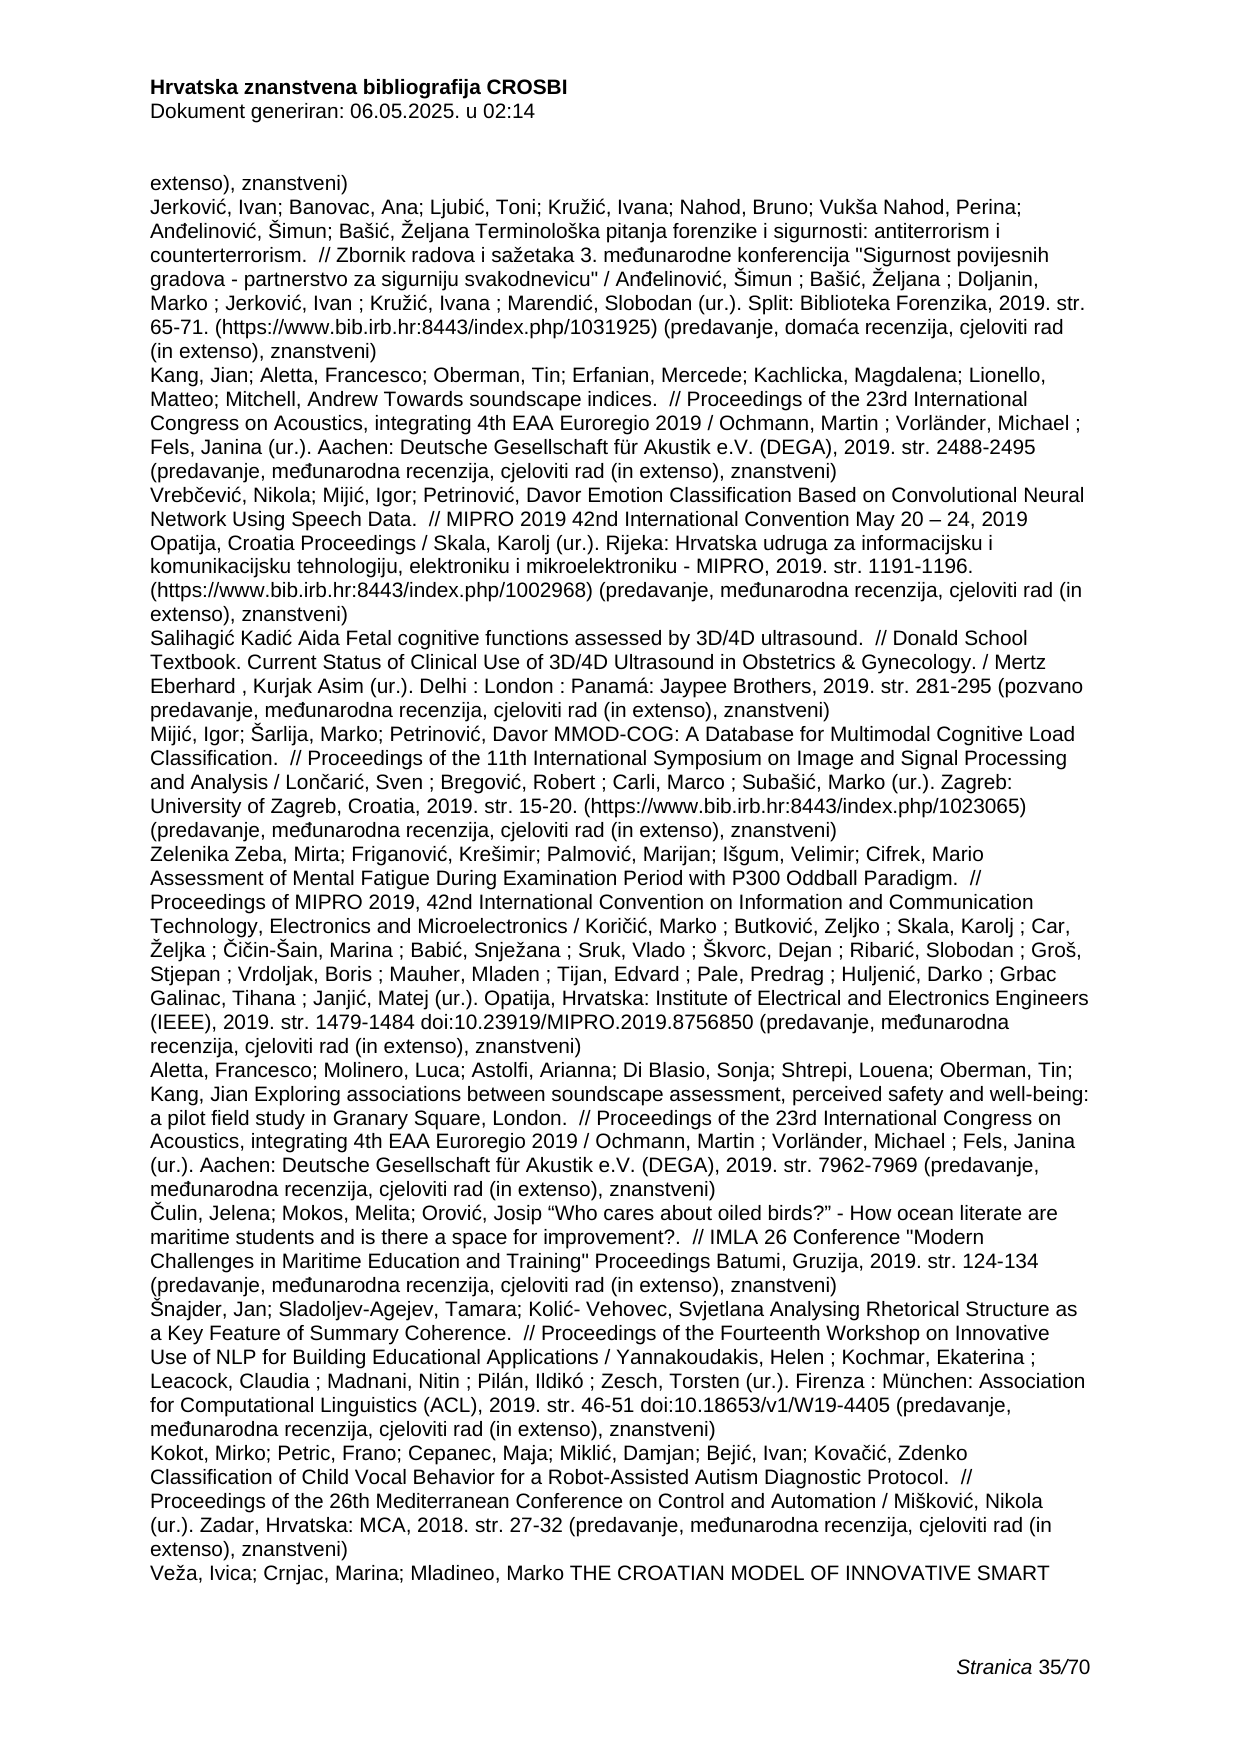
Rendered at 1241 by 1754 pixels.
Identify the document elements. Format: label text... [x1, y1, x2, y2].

text Aletta, Francesco; Molinero, Luca; Astolfi, Arianna; Di Blasio, Sonja; Shtrepi, Louena; Oberman, Tin; Kang, Jian [150, 1057, 1090, 1201]
text Šnajder, Jan; Sladoljev-Agejev, Tamara; Kolić- Vehovec, Svjetlana [150, 1297, 1090, 1441]
text Vrebčević, Nikola; Mijić, Igor; Petrinović, Davor [150, 482, 1090, 626]
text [150, 171, 1090, 195]
text Mijić, Igor; Šarlija, Marko; Petrinović, Davor [150, 722, 1090, 842]
text Kokot, Mirko; Petric, Frano; Cepanec, Maja; Miklić, Damjan; Bejić, Ivan; Kovačić, Zdenko [150, 1441, 1090, 1561]
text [150, 1561, 1090, 1584]
text Kang, Jian; Aletta, Francesco; Oberman, Tin; Erfanian, Mercede; Kachlicka, Magdalena; Lionello, Matteo; Mitchell, Andrew [150, 363, 1090, 482]
text Jerković, Ivan; Banovac, Ana; Ljubić, Toni; Kružić, Ivana; Nahod, Bruno; Vukša Nahod, Perina; Anđelinović, Šimun; Bašić, Željana [150, 195, 1090, 363]
text Salihagić Kadić Aida [150, 626, 1090, 722]
text Zelenika Zeba, Mirta; Friganović, Krešimir; Palmović, Marijan; Išgum, Velimir; Cifrek, Mario [150, 842, 1090, 1057]
text Čulin, Jelena; Mokos, Melita; Orović, Josip [150, 1201, 1090, 1297]
